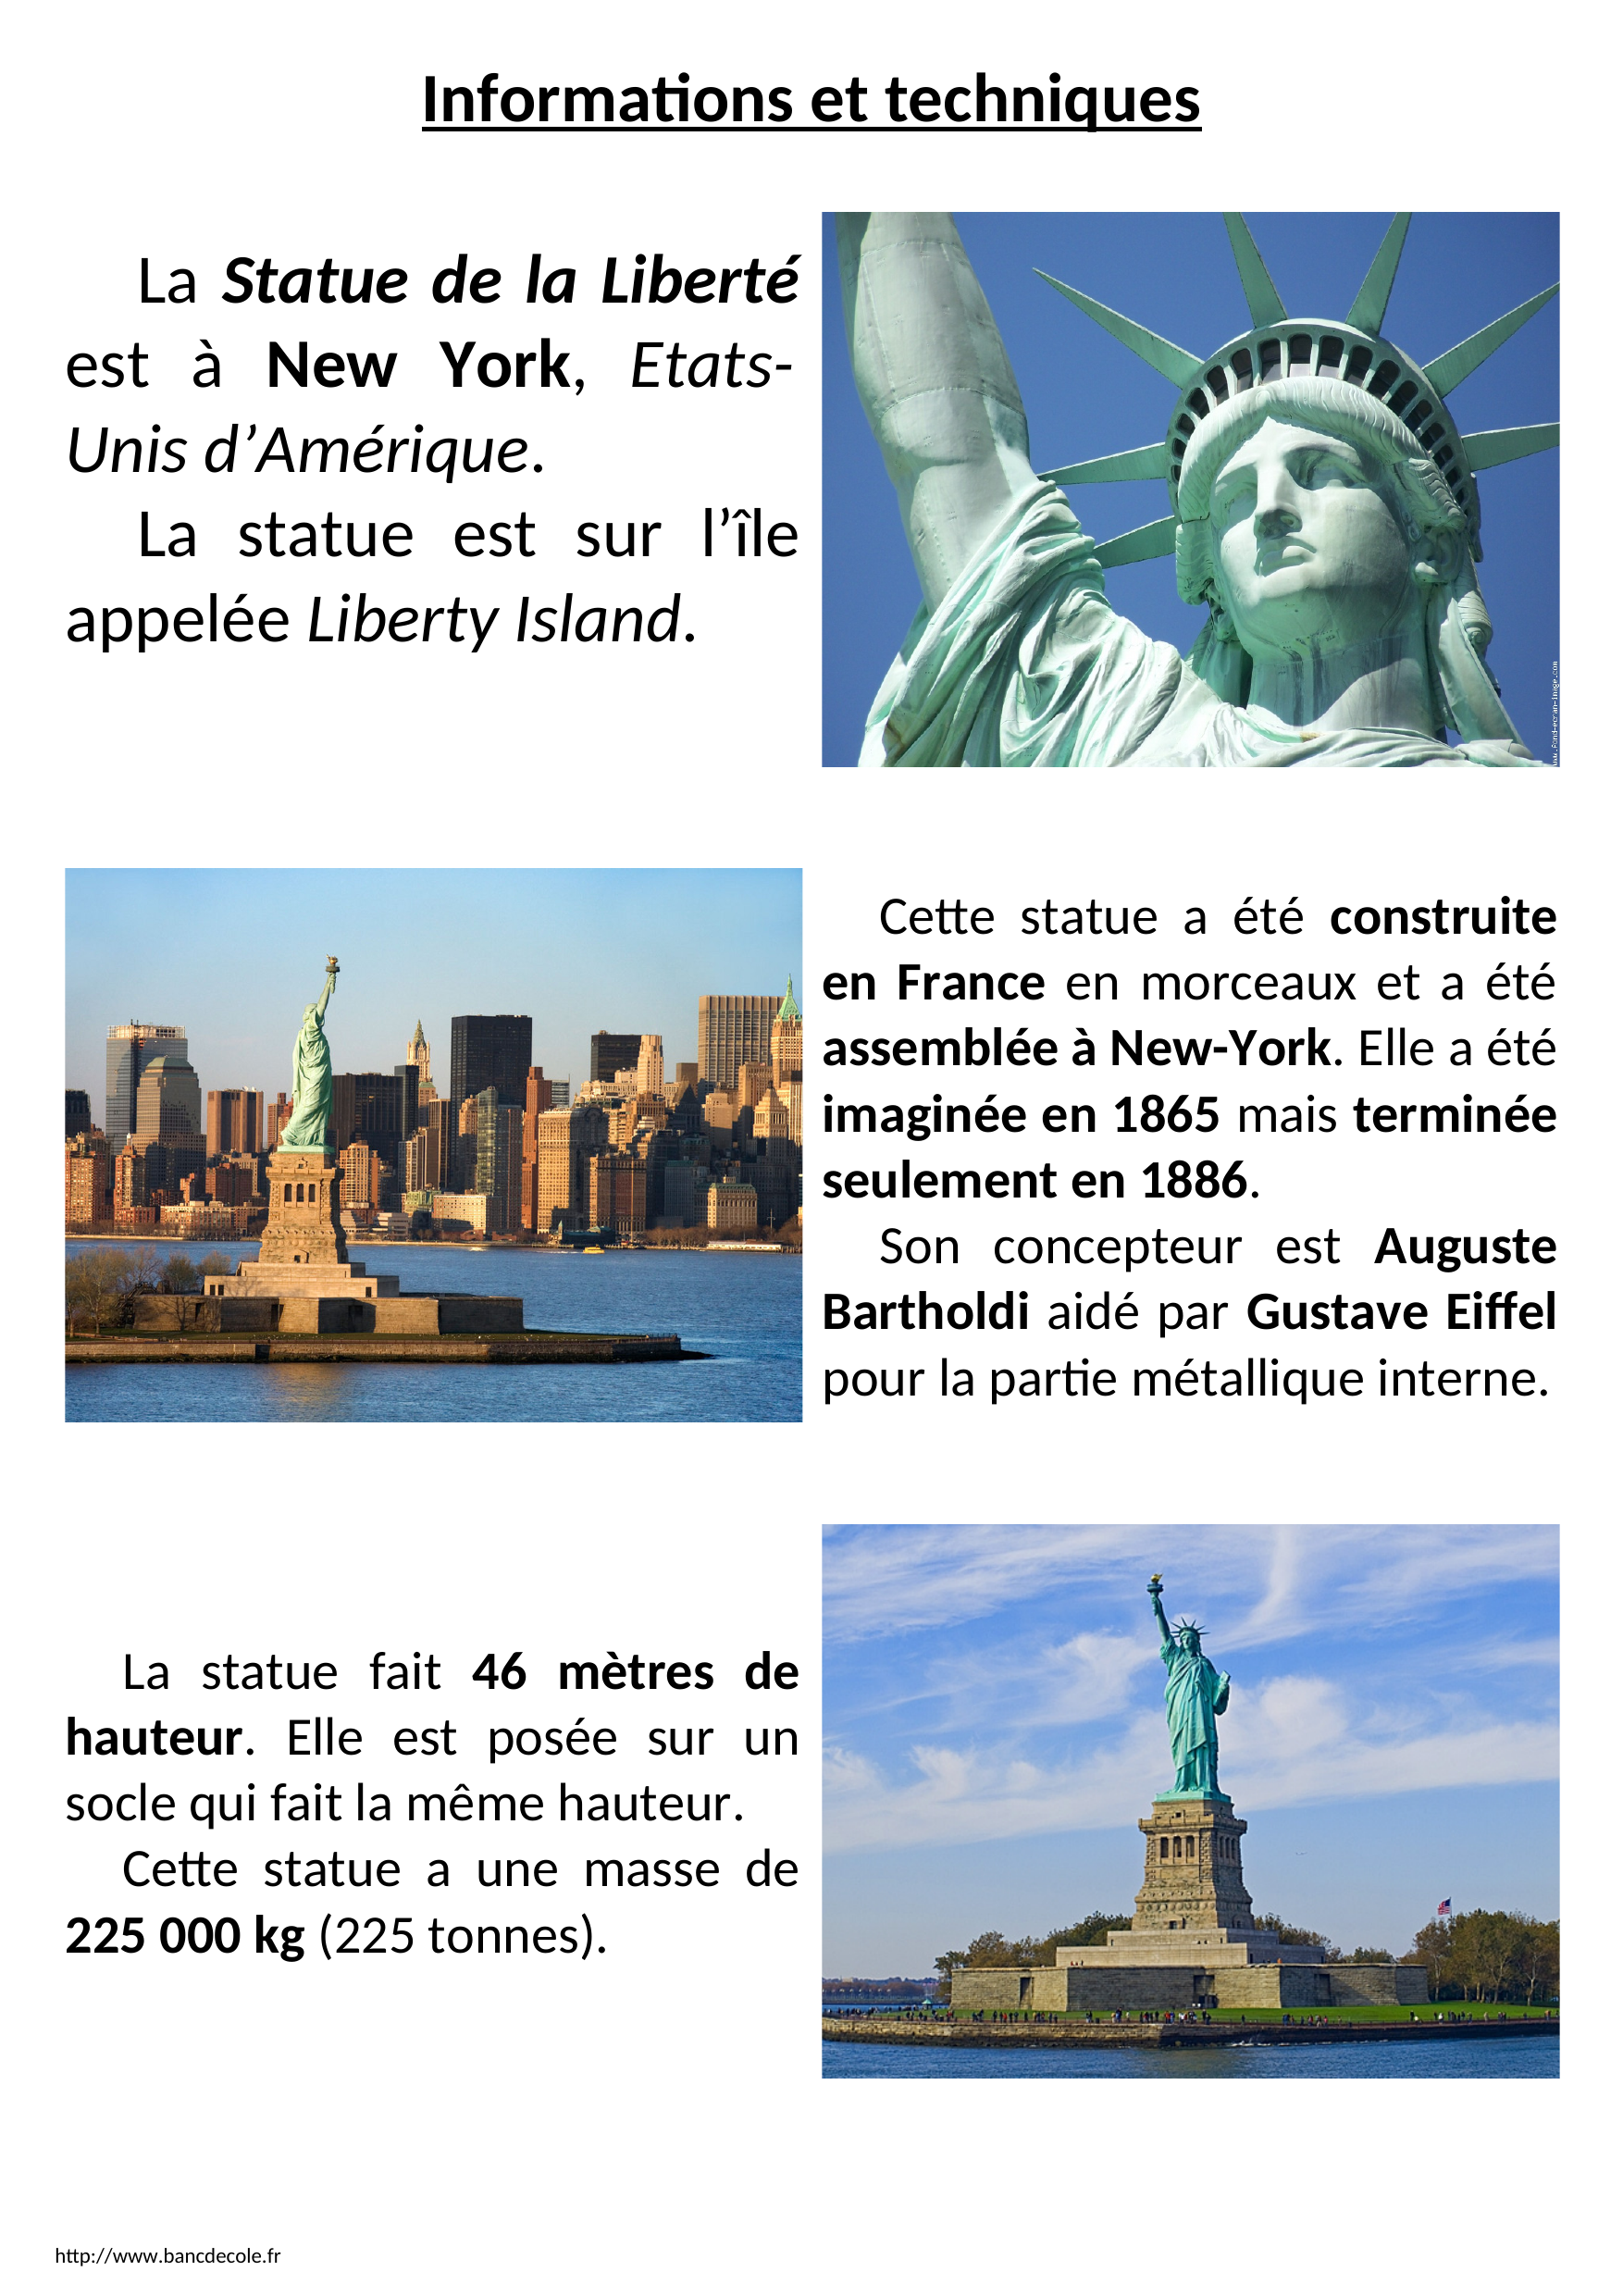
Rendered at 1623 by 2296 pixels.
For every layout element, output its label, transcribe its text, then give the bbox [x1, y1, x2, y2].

picture [65, 868, 803, 1422]
text Informations et techniques [55, 55, 1568, 140]
table_header La Statue de la Liberté est à New York, Etats-Unis d’Amérique. La statue est sur l’île appelée Liberty Island. [55, 162, 812, 817]
table_cell [55, 817, 812, 1473]
picture [822, 1524, 1560, 2079]
table_cell La statue fait 46 mètres de hauteur. Elle est posée sur un socle qui fait la même hauteur. Cette statue a une masse de 225 000 kg (225 tonnes). [55, 1473, 812, 2129]
table_header [812, 162, 1568, 817]
picture [822, 212, 1560, 767]
table_cell Cette statue a été construite en France en morceaux et a été assemblée à New-York. Elle a été imaginée en 1865 mais terminée seulement en 1886. Son concepteur est Auguste Bartholdi aidé par Gustave Eiffel pour la partie métallique interne. [812, 817, 1568, 1473]
table_cell [812, 1473, 1568, 2129]
